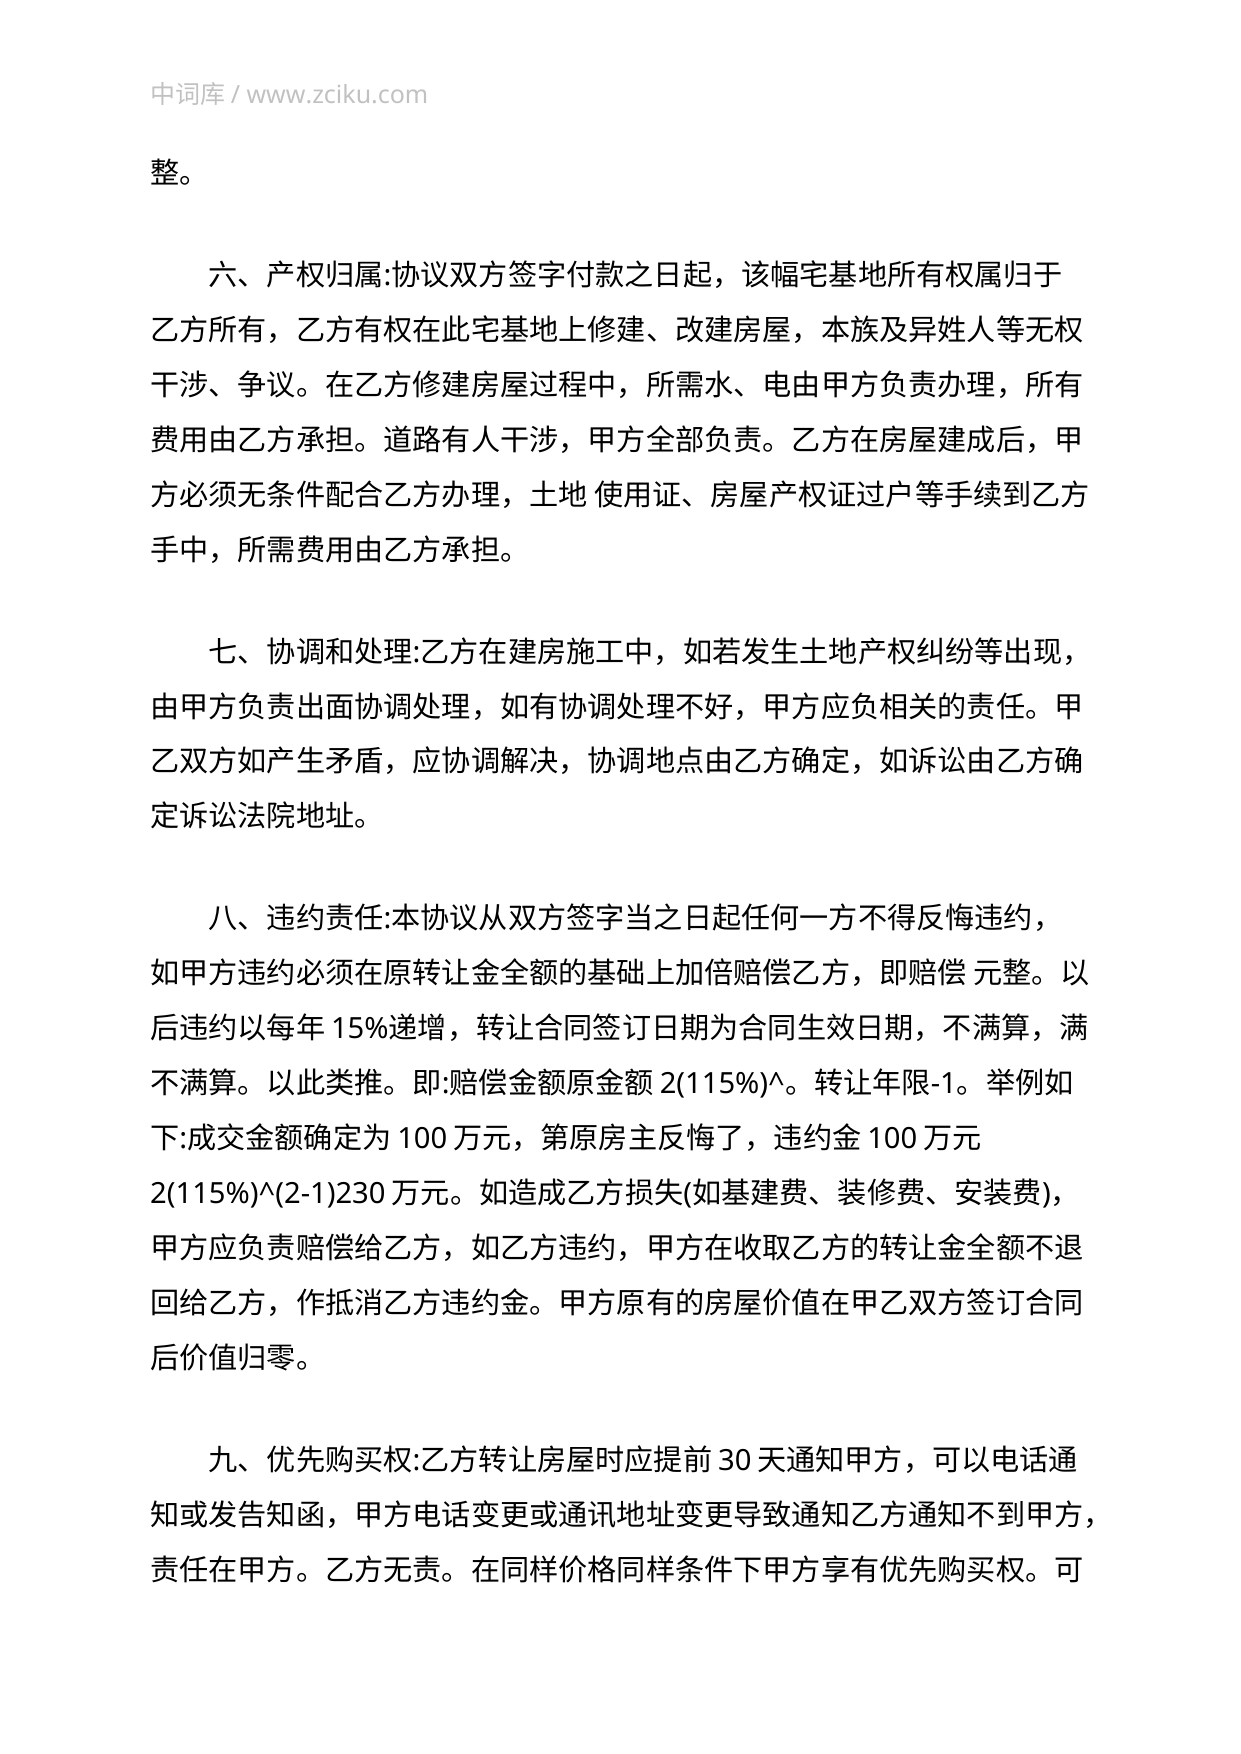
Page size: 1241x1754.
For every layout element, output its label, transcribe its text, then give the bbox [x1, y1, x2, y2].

text 六、产权归属:协议双方签字付款之日起，该幅宅基地所有权属归于乙方所有，乙方有权在此宅基地上修建、改建房屋，本族及异姓人等无权干涉、争议。在乙方修建房屋过程中，所需水、电由甲方负责办理，所有费用由乙方承担。道路有人干涉，甲方全部负责。乙方在房屋建成后，甲方必须无条件配合乙方办理，土地 使用证、房屋产权证过户等手续到乙方手中，所需费用由乙方承担。 [150, 252, 1090, 569]
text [150, 1436, 1090, 1588]
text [150, 150, 1090, 192]
text 七、协调和处理:乙方在建房施工中，如若发生土地产权纠纷等出现，由甲方负责出面协调处理，如有协调处理不好，甲方应负相关的责任。甲乙双方如产生矛盾，应协调解决，协调地点由乙方确定，如诉讼由乙方确定诉讼法院地址。 [150, 628, 1090, 835]
text 八、违约责任:本协议从双方签字当之日起任何一方不得反悔违约，如甲方违约必须在原转让金全额的基础上加倍赔偿乙方，即赔偿 元整。以后违约以每年15%递增，转让合同签订日期为合同生效日期，不满算，满不满算。以此类推。即:赔偿金额原金额2(115%)^。转让年限-1。举例如下:成交金额确定为100万元，第原房主反悔了，违约金100万元2(115%)^(2-1)230万元。如造成乙方损失(如基建费、装修费、安装费)，甲方应负责赔偿给乙方，如乙方违约，甲方在收取乙方的转让金全额不退回给乙方，作抵消乙方违约金。甲方原有的房屋价值在甲乙双方签订合同后价值归零。 [150, 895, 1090, 1377]
